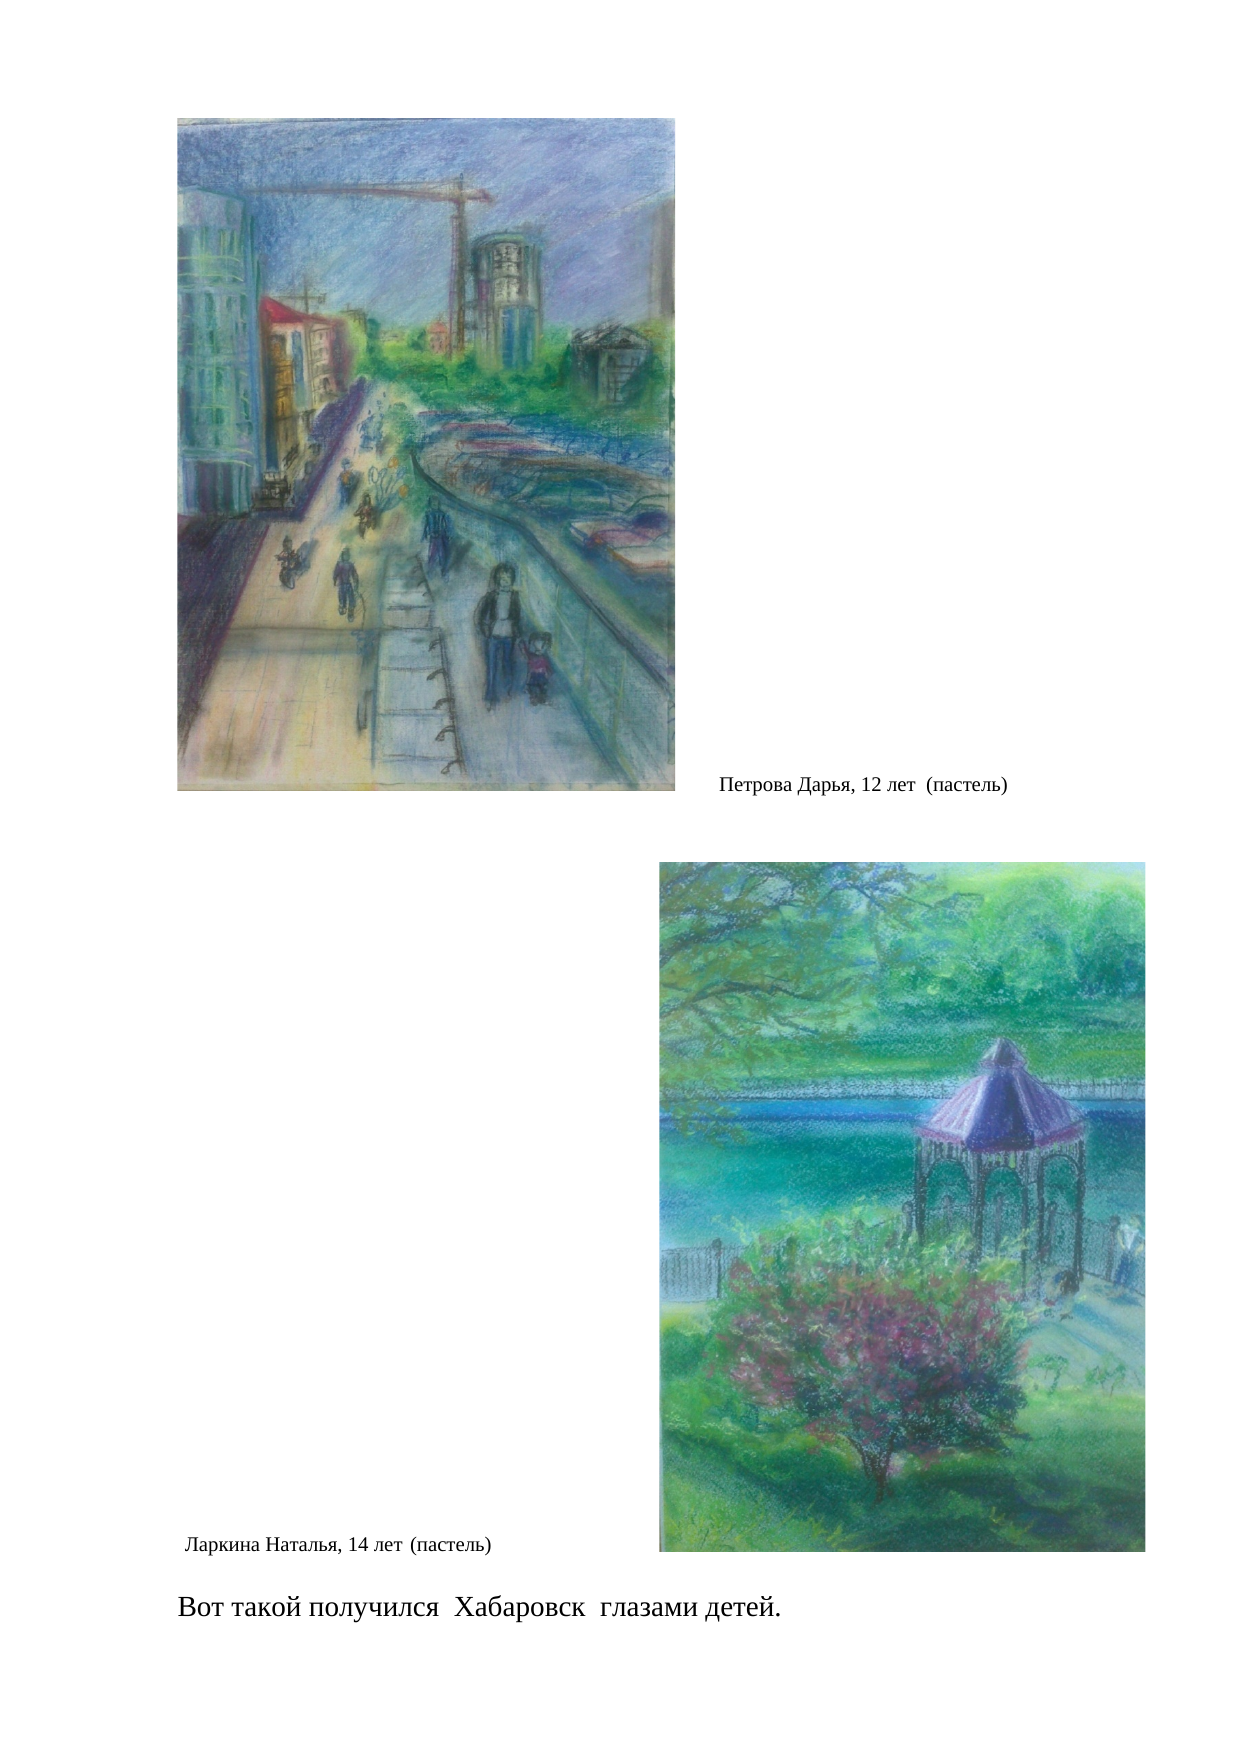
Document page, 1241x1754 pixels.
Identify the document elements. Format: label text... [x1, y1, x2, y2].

picture [659, 862, 1146, 1552]
picture [177, 118, 676, 791]
text Вот такой получился Хабаровск глазами детей. [177, 1589, 1152, 1623]
